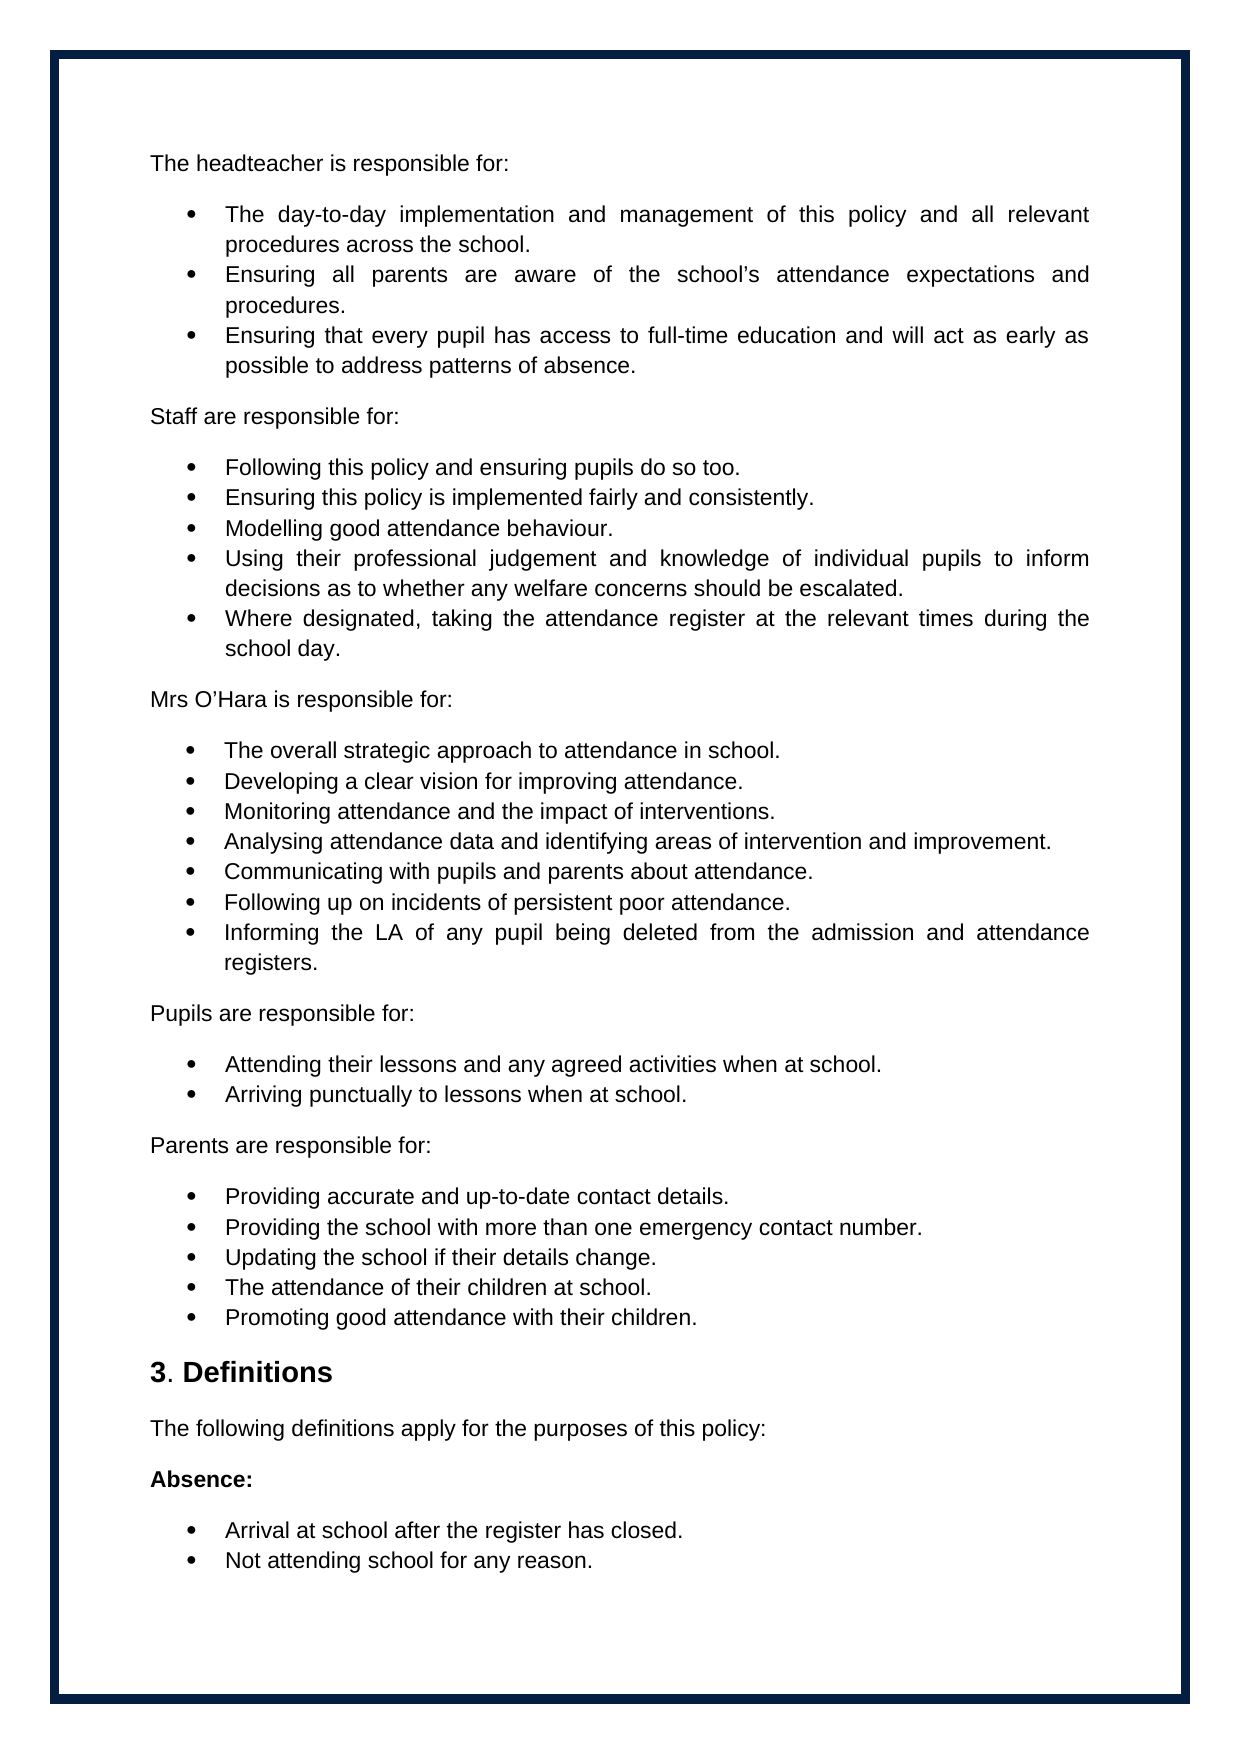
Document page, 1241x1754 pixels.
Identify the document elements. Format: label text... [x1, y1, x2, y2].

list Providing the school with more than one emergency contact number. [187, 1213, 1090, 1240]
list Updating the school if their details change. [187, 1244, 1090, 1270]
list Ensuring all parents are aware of the school’s attendance expectations and procedures. [187, 261, 1090, 318]
list Monitoring attendance and the impact of interventions. [186, 798, 1090, 824]
list Developing a clear vision for improving attendance. [186, 768, 1090, 794]
list Ensuring this policy is implemented fairly and consistently. [187, 484, 1090, 511]
list Arrival at school after the register has closed. [187, 1517, 1090, 1543]
list The attendance of their children at school. [187, 1274, 1090, 1300]
text Pupils are responsible for: [150, 1000, 1090, 1026]
text The headteacher is responsible for: [150, 150, 1090, 176]
text Parents are responsible for: [150, 1132, 1090, 1159]
text Mrs O’Hara is responsible for: [150, 686, 1090, 713]
list Promoting good attendance with their children. [187, 1304, 1090, 1331]
text Absence: [150, 1466, 1090, 1492]
list Informing the LA of any pupil being deleted from the admission and attendance registers. [186, 919, 1090, 975]
list Communicating with pupils and parents about attendance. [186, 858, 1090, 885]
list Using their professional judgement and knowledge of individual pupils to inform decisions as to whether any welfare concerns should be escalated. [187, 545, 1090, 601]
list Not attending school for any reason. [187, 1547, 1090, 1573]
text The following definitions apply for the purposes of this policy: [150, 1414, 1090, 1441]
list Where designated, taking the attendance register at the relevant times during the school day. [187, 605, 1090, 662]
list Following up on incidents of persistent poor attendance. [186, 888, 1090, 915]
list Attending their lessons and any agreed activities when at school. [187, 1051, 1090, 1077]
list The overall strategic approach to attendance in school. [186, 737, 1090, 764]
text Staff are responsible for: [150, 403, 1090, 429]
subtitle 3. Definitions [150, 1355, 1090, 1389]
list Ensuring that every pupil has access to full-time education and will act as early as possible to address patterns of absence. [187, 322, 1090, 378]
list Following this policy and ensuring pupils do so too. [187, 454, 1090, 481]
list The day-to-day implementation and management of this policy and all relevant procedures across the school. [187, 201, 1090, 258]
list Providing accurate and up-to-date contact details. [187, 1183, 1090, 1210]
list Modelling good attendance behaviour. [187, 514, 1090, 541]
list Arriving punctually to lessons when at school. [187, 1081, 1090, 1108]
list Analysing attendance data and identifying areas of intervention and improvement. [186, 828, 1090, 854]
